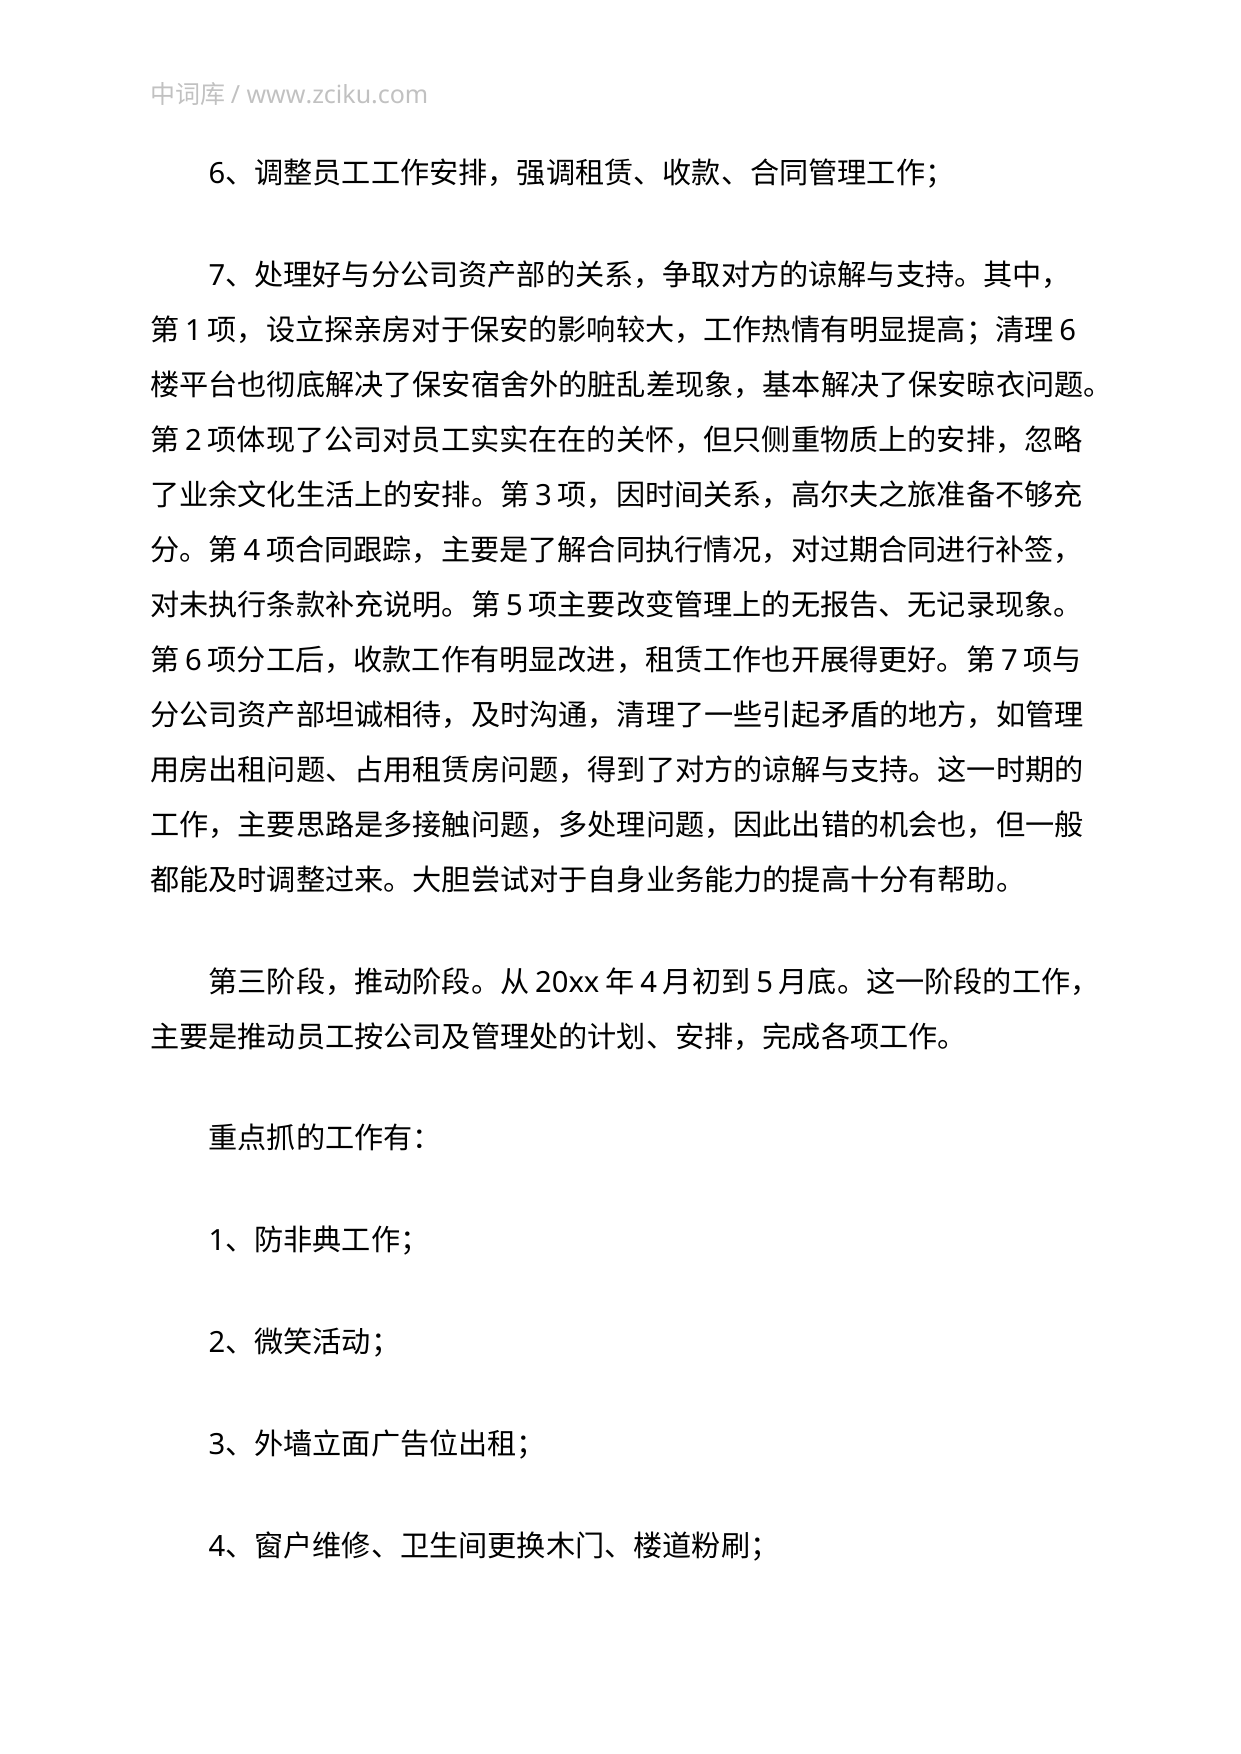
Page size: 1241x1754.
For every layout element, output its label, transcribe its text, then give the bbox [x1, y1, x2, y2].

text 第三阶段，推动阶段。从20xx年4月初到5月底。这一阶段的工作，主要是推动员工按公司及管理处的计划、安排，完成各项工作。 [150, 958, 1090, 1056]
text 1、防非典工作； [150, 1217, 1090, 1259]
text 重点抓的工作有： [150, 1115, 1090, 1157]
text 6、调整员工工作安排，强调租赁、收款、合同管理工作； [150, 150, 1090, 192]
text 7、处理好与分公司资产部的关系，争取对方的谅解与支持。其中，第1项，设立探亲房对于保安的影响较大，工作热情有明显提高；清理6楼平台也彻底解决了保安宿舍外的脏乱差现象，基本解决了保安晾衣问题。第2项体现了公司对员工实实在在的关怀，但只侧重物质上的安排，忽略了业余文化生活上的安排。第3项，因时间关系，高尔夫之旅准备不够充分。第4项合同跟踪，主要是了解合同执行情况，对过期合同进行补签，对未执行条款补充说明。第5项主要改变管理上的无报告、无记录现象。第6项分工后，收款工作有明显改进，租赁工作也开展得更好。第7项与分公司资产部坦诚相待，及时沟通，清理了一些引起矛盾的地方，如管理用房出租问题、占用租赁房问题，得到了对方的谅解与支持。这一时期的工作，主要思路是多接触问题，多处理问题，因此出错的机会也，但一般都能及时调整过来。大胆尝试对于自身业务能力的提高十分有帮助。 [150, 252, 1090, 899]
text 3、外墙立面广告位出租； [150, 1421, 1090, 1463]
text 4、窗户维修、卫生间更换木门、楼道粉刷； [150, 1523, 1090, 1565]
text 2、微笑活动； [150, 1319, 1090, 1361]
